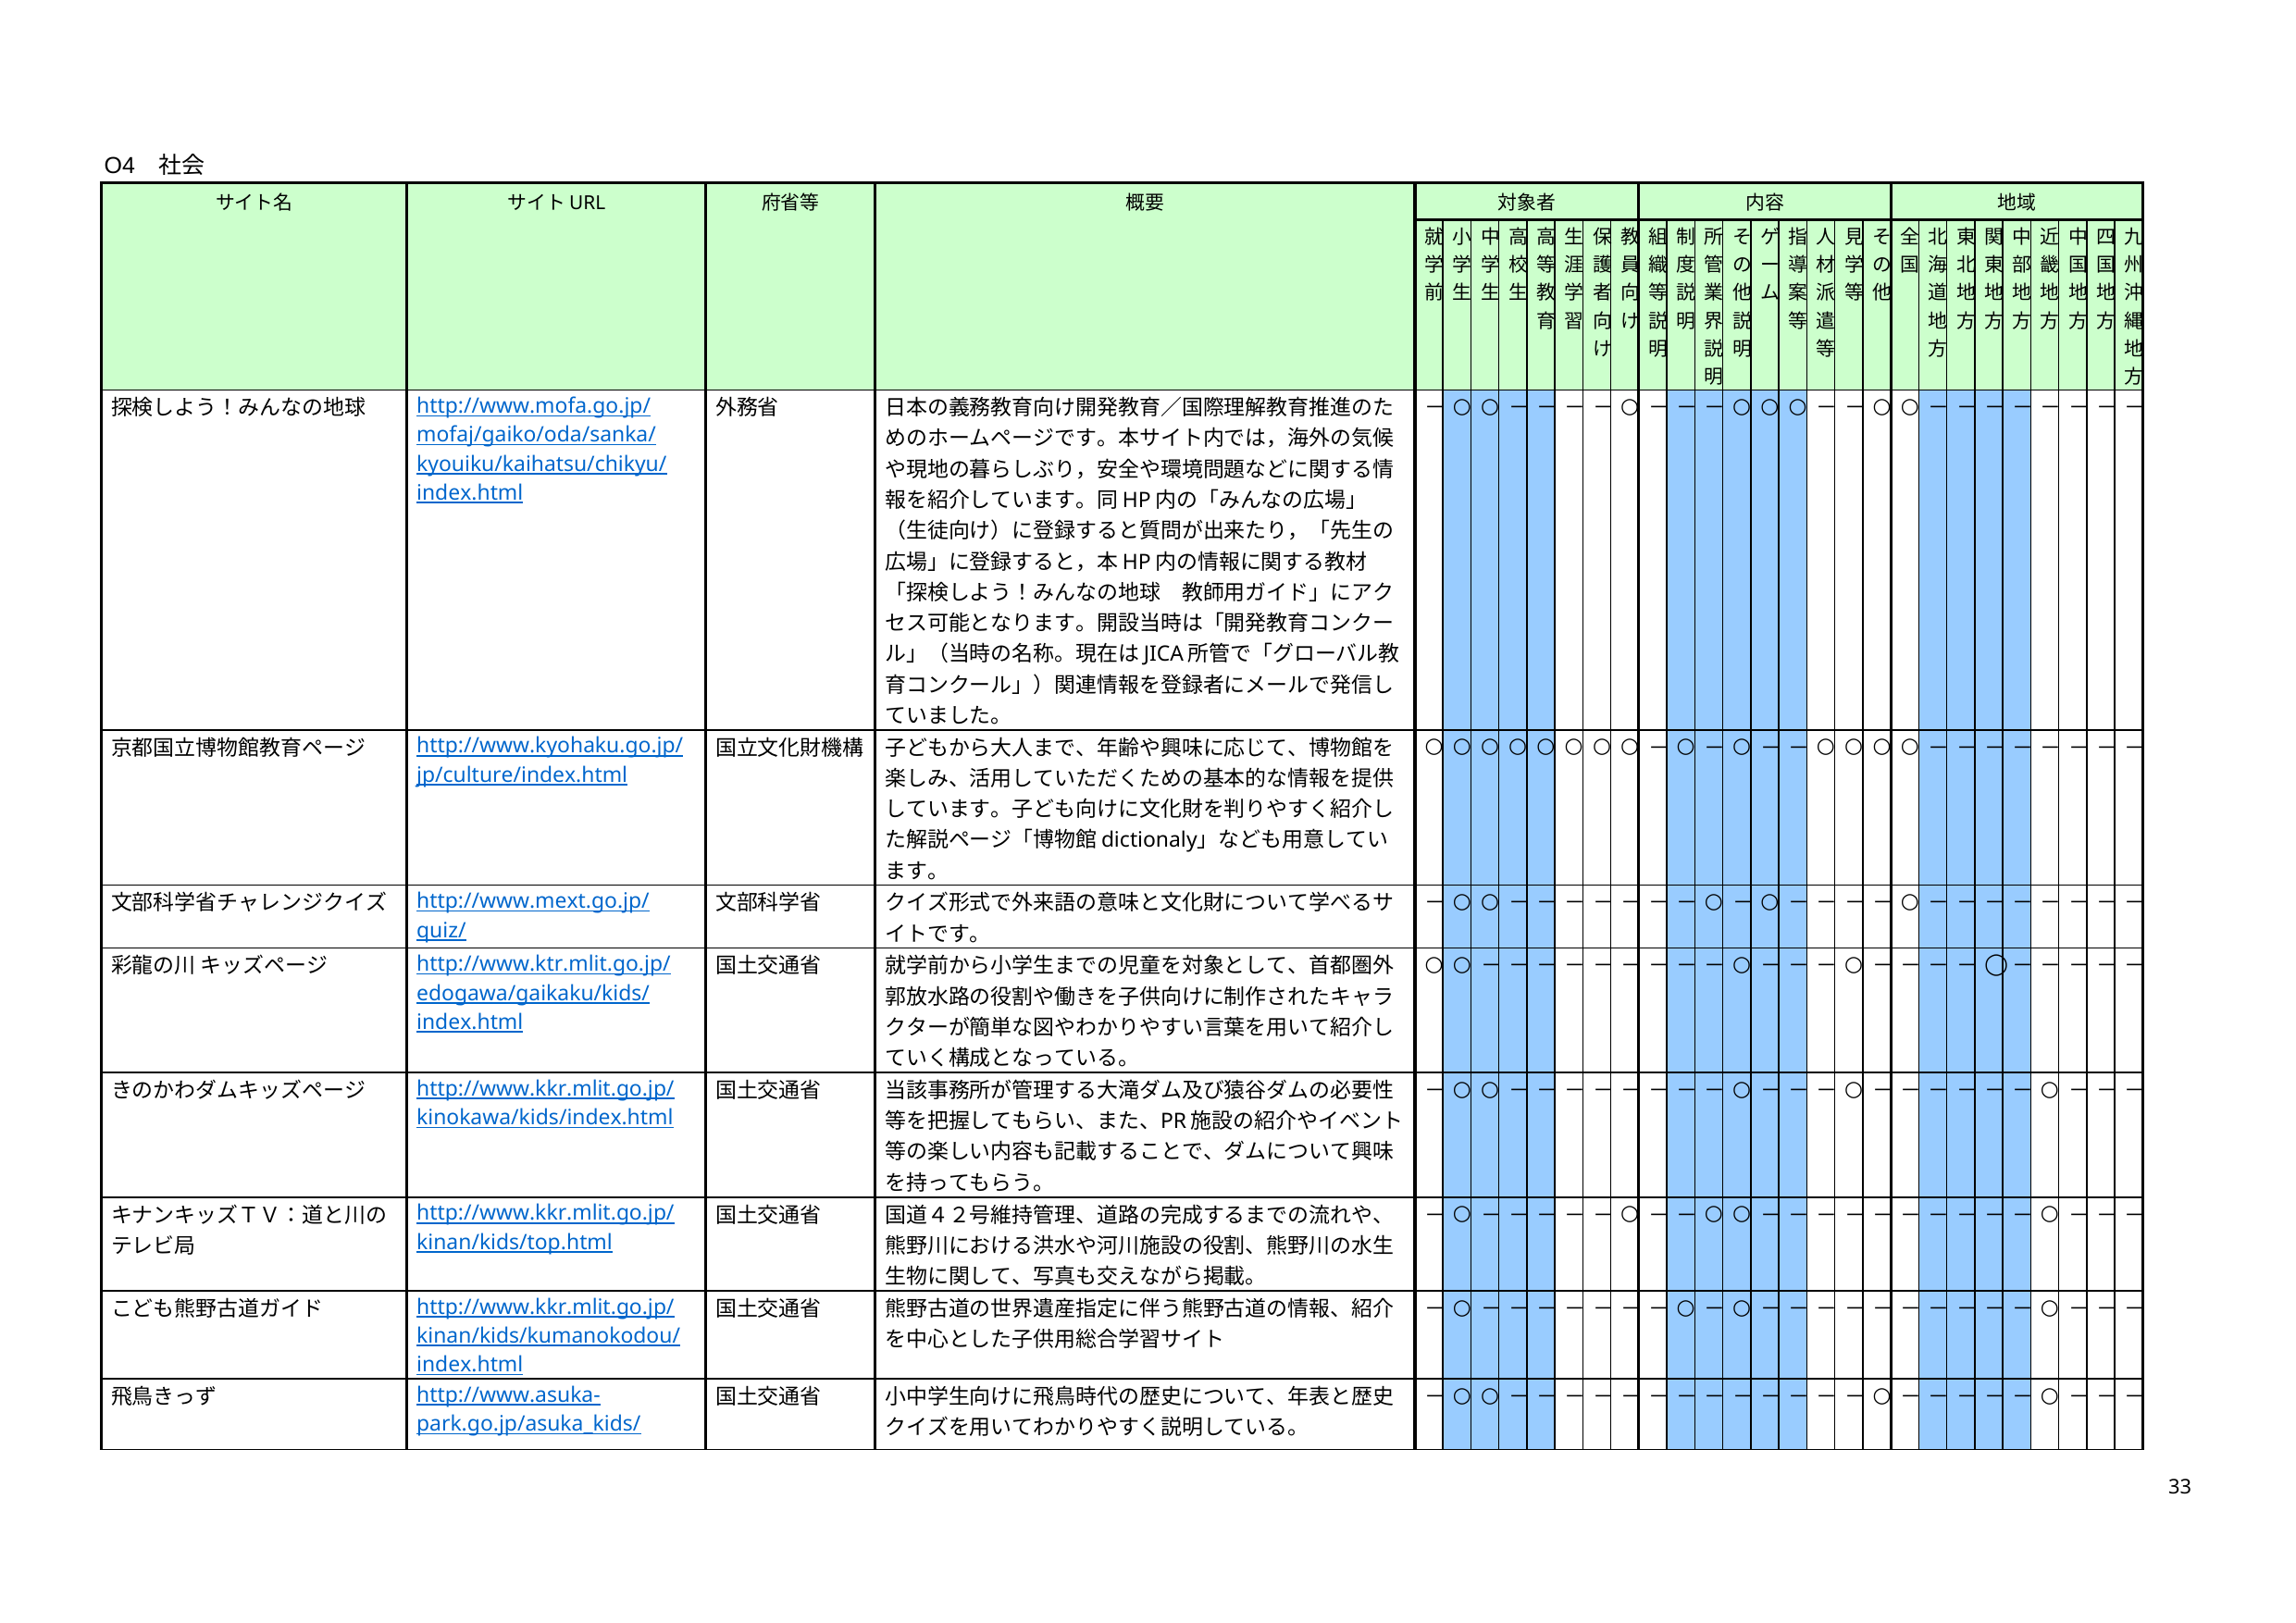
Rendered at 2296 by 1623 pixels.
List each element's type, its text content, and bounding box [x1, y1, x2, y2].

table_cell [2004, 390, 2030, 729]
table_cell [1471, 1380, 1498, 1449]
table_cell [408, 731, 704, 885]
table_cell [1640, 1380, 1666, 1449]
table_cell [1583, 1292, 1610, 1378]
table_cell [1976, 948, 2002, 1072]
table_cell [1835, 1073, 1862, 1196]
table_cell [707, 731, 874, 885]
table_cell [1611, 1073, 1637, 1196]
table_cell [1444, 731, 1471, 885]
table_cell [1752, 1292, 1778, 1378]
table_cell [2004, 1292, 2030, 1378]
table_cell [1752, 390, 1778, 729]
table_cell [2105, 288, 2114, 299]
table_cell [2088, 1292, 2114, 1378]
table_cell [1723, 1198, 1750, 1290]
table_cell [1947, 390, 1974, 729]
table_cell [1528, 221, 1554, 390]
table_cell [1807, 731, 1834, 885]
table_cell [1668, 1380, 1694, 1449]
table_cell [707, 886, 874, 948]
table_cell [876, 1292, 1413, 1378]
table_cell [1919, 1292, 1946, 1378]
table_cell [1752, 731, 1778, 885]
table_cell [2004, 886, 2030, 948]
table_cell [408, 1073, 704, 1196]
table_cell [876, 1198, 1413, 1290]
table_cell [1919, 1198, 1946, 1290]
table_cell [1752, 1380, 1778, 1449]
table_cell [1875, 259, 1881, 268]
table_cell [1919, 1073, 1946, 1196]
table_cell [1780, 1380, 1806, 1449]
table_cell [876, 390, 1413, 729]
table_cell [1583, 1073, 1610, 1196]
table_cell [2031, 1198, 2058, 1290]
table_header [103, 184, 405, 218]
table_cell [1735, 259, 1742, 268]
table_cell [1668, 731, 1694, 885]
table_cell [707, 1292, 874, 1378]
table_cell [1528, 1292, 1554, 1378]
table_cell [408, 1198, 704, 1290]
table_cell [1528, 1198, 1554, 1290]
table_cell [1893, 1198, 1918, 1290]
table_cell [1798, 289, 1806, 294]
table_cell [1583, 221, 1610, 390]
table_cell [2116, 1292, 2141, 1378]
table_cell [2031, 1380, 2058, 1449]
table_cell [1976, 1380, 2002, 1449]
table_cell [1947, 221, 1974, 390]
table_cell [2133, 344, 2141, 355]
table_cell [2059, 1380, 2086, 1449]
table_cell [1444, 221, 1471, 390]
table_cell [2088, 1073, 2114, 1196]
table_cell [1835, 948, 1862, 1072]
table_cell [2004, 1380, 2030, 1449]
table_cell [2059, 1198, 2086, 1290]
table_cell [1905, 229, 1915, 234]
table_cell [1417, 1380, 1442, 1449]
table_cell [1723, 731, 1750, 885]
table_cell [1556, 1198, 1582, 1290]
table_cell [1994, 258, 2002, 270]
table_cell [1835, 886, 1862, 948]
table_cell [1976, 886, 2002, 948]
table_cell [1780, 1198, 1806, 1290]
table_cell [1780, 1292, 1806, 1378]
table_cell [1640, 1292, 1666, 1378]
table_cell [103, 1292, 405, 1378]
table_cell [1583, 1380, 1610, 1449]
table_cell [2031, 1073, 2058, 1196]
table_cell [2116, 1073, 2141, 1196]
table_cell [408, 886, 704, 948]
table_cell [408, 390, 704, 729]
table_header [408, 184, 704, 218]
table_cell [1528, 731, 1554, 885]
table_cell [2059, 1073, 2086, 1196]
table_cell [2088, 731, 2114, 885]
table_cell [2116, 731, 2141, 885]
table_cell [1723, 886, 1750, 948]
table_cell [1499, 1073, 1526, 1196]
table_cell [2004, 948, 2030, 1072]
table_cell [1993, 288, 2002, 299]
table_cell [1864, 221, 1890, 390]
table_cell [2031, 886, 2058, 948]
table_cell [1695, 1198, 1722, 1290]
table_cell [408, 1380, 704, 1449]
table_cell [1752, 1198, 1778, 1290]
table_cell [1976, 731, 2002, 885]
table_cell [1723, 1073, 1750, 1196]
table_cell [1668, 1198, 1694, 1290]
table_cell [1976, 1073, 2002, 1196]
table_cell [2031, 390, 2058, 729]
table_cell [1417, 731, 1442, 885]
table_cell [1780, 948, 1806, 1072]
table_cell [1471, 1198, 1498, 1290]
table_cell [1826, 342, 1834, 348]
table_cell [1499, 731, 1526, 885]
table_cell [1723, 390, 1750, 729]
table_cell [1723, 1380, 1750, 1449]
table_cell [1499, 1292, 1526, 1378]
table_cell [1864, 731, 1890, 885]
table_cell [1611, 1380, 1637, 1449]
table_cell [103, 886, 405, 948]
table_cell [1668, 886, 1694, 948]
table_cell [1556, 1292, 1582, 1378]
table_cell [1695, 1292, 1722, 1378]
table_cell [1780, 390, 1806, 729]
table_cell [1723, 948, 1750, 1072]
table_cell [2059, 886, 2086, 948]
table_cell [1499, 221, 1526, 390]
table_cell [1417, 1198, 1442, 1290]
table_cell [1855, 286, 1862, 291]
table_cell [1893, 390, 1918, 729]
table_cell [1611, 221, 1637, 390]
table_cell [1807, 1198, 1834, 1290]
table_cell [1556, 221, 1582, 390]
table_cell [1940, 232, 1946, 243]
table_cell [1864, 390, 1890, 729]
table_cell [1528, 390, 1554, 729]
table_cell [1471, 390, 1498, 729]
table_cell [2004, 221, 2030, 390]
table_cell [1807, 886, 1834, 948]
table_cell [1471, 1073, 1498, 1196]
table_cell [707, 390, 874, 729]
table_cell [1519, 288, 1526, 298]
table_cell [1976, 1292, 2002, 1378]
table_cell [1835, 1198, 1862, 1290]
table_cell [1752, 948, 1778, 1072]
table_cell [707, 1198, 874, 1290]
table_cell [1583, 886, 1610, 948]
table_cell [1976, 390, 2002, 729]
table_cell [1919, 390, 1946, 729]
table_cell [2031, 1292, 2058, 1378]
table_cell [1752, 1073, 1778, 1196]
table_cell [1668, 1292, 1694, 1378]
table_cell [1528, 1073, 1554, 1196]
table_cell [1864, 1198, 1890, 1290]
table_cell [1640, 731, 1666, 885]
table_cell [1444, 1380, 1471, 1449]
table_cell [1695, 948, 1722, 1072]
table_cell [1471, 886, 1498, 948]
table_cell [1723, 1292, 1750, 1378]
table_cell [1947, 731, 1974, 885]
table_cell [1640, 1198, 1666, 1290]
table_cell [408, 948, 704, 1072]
subtitle O4 社会 [104, 146, 2191, 181]
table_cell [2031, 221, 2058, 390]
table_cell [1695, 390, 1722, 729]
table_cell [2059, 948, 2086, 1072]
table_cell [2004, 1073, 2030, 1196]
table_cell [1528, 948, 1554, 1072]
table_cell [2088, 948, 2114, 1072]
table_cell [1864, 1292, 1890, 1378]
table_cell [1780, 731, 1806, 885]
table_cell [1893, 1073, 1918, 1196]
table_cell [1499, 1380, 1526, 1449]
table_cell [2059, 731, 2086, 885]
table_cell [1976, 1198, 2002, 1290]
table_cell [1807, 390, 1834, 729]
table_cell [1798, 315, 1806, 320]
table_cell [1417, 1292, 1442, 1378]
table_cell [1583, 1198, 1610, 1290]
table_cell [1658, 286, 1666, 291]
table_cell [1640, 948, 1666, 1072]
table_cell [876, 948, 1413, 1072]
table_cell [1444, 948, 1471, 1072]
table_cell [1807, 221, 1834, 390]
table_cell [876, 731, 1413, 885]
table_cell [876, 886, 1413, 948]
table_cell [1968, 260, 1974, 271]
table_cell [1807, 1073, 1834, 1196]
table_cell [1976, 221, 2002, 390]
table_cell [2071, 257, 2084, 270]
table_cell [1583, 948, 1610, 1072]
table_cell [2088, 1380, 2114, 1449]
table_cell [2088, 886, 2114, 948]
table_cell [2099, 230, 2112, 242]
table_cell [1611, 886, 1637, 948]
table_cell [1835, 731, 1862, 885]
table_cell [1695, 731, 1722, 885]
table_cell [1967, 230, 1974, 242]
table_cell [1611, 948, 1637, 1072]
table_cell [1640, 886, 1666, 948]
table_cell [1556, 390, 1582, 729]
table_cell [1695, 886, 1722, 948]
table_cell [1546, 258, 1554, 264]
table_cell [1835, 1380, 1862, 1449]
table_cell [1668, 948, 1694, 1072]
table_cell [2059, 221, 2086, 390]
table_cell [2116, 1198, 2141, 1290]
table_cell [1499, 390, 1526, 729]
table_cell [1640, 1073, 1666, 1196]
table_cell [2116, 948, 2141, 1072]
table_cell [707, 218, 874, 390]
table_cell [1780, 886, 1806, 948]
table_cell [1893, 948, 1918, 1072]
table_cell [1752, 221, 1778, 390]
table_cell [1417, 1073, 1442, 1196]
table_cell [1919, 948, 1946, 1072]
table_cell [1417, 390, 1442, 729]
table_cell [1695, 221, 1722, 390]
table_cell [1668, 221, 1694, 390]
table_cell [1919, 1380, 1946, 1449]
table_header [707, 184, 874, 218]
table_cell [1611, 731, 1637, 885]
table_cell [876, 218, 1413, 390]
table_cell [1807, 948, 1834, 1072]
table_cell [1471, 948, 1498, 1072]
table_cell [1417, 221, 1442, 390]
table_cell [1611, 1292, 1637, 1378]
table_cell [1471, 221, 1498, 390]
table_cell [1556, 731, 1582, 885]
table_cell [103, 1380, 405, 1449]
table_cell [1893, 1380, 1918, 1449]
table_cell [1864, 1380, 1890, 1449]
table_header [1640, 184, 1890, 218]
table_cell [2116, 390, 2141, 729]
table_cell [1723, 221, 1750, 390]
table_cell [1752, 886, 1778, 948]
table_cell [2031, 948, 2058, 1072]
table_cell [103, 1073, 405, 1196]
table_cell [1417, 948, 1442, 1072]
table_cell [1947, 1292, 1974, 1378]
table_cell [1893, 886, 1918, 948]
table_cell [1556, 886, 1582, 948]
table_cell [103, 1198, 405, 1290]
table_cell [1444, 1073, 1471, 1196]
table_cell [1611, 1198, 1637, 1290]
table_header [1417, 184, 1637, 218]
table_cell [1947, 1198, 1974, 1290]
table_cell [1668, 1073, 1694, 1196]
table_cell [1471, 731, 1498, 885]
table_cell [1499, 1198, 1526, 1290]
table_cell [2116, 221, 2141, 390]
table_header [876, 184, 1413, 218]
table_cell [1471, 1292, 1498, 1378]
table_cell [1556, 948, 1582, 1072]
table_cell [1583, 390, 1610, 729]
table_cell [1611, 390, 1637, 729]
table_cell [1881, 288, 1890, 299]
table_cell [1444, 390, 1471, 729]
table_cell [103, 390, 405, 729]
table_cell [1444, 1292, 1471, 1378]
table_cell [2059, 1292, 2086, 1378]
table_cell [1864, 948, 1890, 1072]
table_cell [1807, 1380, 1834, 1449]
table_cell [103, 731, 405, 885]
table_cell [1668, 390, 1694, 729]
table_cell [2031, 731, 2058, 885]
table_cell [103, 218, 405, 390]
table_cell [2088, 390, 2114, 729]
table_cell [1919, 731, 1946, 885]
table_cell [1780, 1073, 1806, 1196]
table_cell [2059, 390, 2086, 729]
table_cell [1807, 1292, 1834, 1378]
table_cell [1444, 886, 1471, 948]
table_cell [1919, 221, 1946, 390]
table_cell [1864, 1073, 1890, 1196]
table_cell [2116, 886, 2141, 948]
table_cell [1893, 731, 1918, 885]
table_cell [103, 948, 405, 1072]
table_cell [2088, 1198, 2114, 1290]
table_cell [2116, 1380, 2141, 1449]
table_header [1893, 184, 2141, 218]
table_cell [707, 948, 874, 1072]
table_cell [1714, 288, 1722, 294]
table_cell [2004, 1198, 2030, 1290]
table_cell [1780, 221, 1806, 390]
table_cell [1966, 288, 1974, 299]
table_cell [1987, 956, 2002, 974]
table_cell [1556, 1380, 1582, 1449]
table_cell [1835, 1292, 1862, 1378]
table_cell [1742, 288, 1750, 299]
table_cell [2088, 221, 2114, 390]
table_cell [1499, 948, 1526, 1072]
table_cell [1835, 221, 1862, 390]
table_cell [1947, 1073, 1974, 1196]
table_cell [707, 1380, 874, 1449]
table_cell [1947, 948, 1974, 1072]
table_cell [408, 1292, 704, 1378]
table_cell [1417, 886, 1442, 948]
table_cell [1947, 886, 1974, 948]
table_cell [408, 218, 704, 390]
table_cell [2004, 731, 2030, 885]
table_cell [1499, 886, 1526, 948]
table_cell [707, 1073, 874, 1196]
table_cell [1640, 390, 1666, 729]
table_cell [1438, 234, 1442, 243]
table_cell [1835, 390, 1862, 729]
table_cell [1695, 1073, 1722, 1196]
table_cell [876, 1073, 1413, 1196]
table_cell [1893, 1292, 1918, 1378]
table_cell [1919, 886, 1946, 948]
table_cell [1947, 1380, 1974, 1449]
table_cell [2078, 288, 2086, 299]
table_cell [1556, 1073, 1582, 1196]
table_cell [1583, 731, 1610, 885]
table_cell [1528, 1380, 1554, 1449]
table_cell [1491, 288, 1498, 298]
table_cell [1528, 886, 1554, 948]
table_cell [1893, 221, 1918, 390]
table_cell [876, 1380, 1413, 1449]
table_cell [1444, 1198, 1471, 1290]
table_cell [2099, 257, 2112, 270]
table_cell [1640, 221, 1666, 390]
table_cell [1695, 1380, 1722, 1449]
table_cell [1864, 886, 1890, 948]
